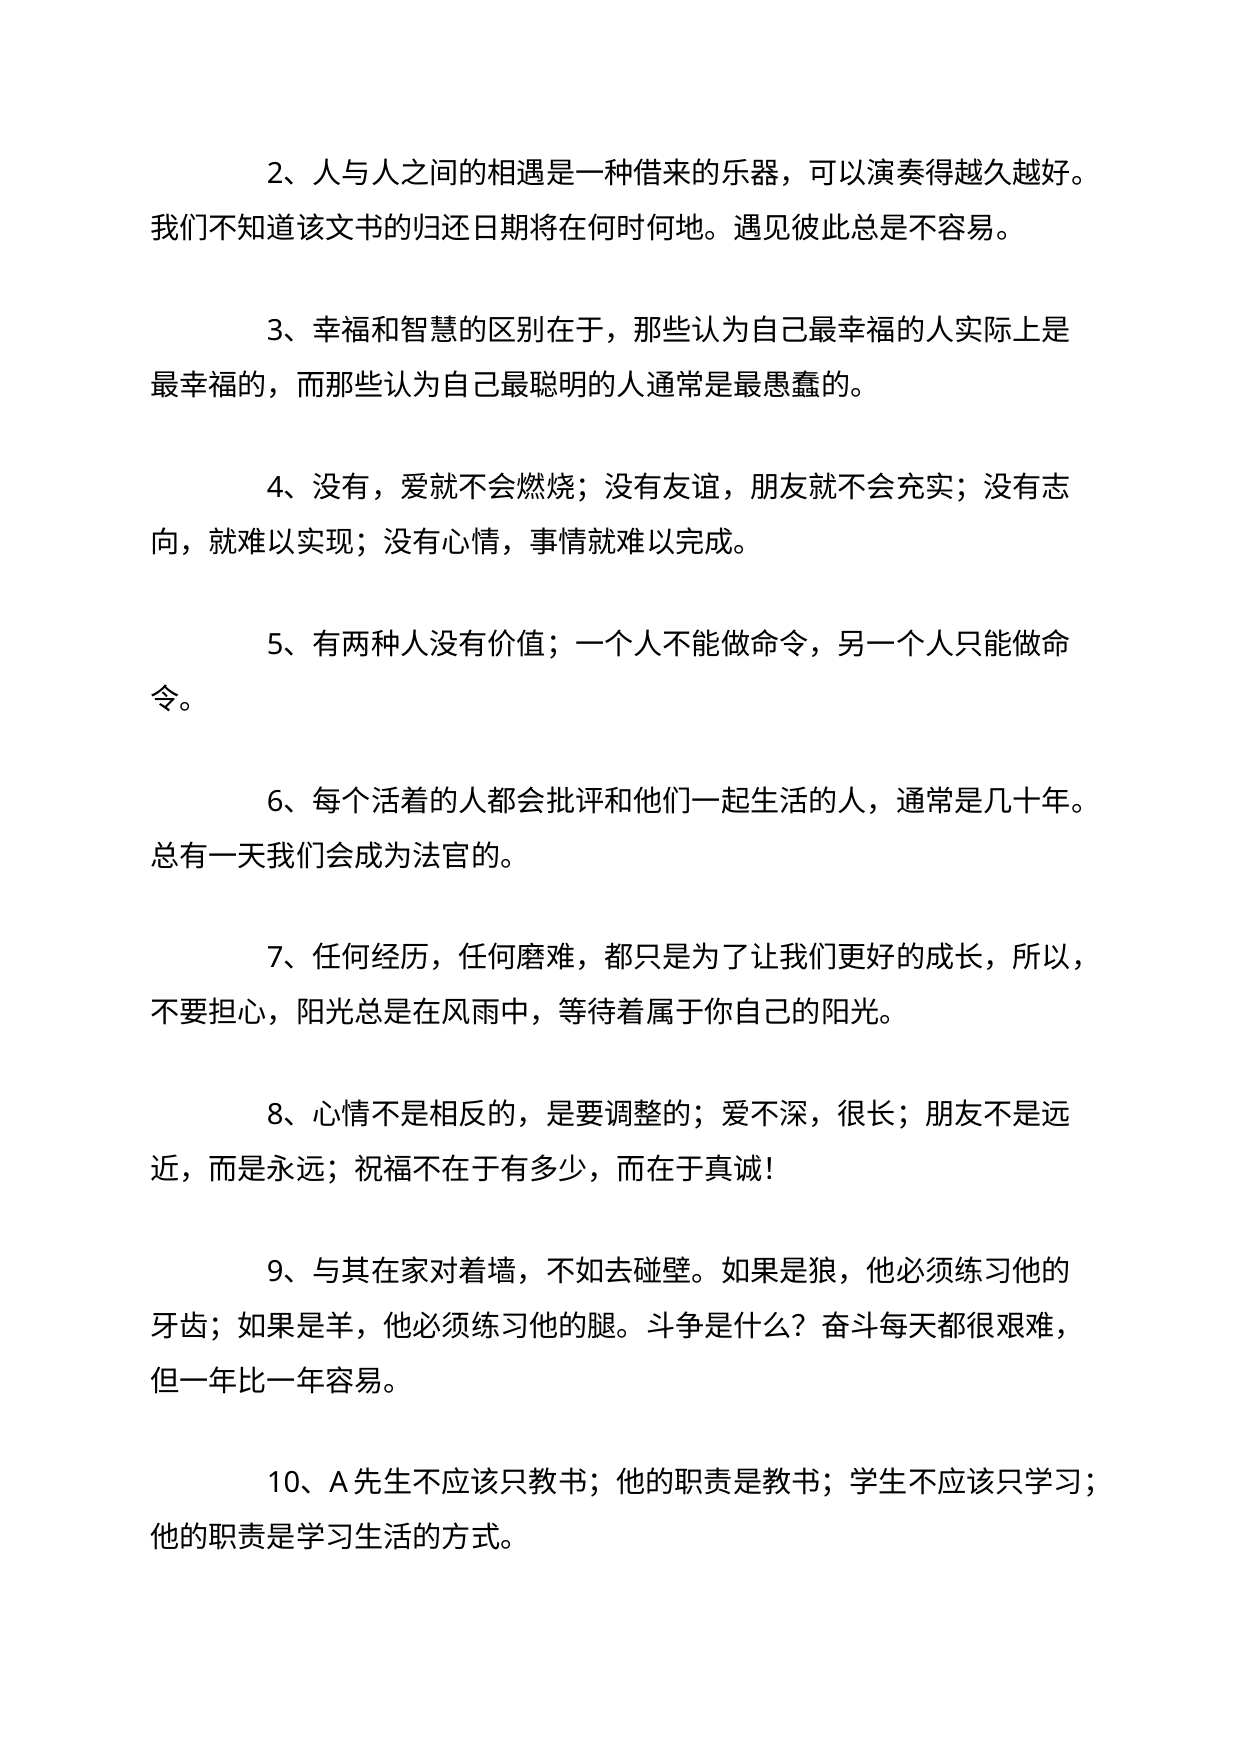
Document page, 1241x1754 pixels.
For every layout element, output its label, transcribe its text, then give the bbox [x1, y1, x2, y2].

text 3、幸福和智慧的区别在于，那些认为自己最幸福的人实际上是最幸福的，而那些认为自己最聪明的人通常是最愚蠢的。 [150, 307, 1090, 404]
text 9、与其在家对着墙，不如去碰壁。如果是狼，他必须练习他的牙齿；如果是羊，他必须练习他的腿。斗争是什么？奋斗每天都很艰难，但一年比一年容易。 [150, 1247, 1090, 1399]
text 2、人与人之间的相遇是一种借来的乐器，可以演奏得越久越好。我们不知道该文书的归还日期将在何时何地。遇见彼此总是不容易。 [150, 150, 1090, 247]
text 7、任何经历，任何磨难，都只是为了让我们更好的成长，所以，不要担心，阳光总是在风雨中，等待着属于你自己的阳光。 [150, 934, 1090, 1031]
text 5、有两种人没有价值；一个人不能做命令，另一个人只能做命令。 [150, 620, 1090, 718]
text 8、心情不是相反的，是要调整的；爱不深，很长；朋友不是远近，而是永远；祝福不在于有多少，而在于真诚！ [150, 1091, 1090, 1188]
text 6、每个活着的人都会批评和他们一起生活的人，通常是几十年。总有一天我们会成为法官的。 [150, 777, 1090, 874]
text 10、A先生不应该只教书；他的职责是教书；学生不应该只学习；他的职责是学习生活的方式。 [150, 1459, 1090, 1556]
text 4、没有，爱就不会燃烧；没有友谊，朋友就不会充实；没有志向，就难以实现；没有心情，事情就难以完成。 [150, 463, 1090, 561]
